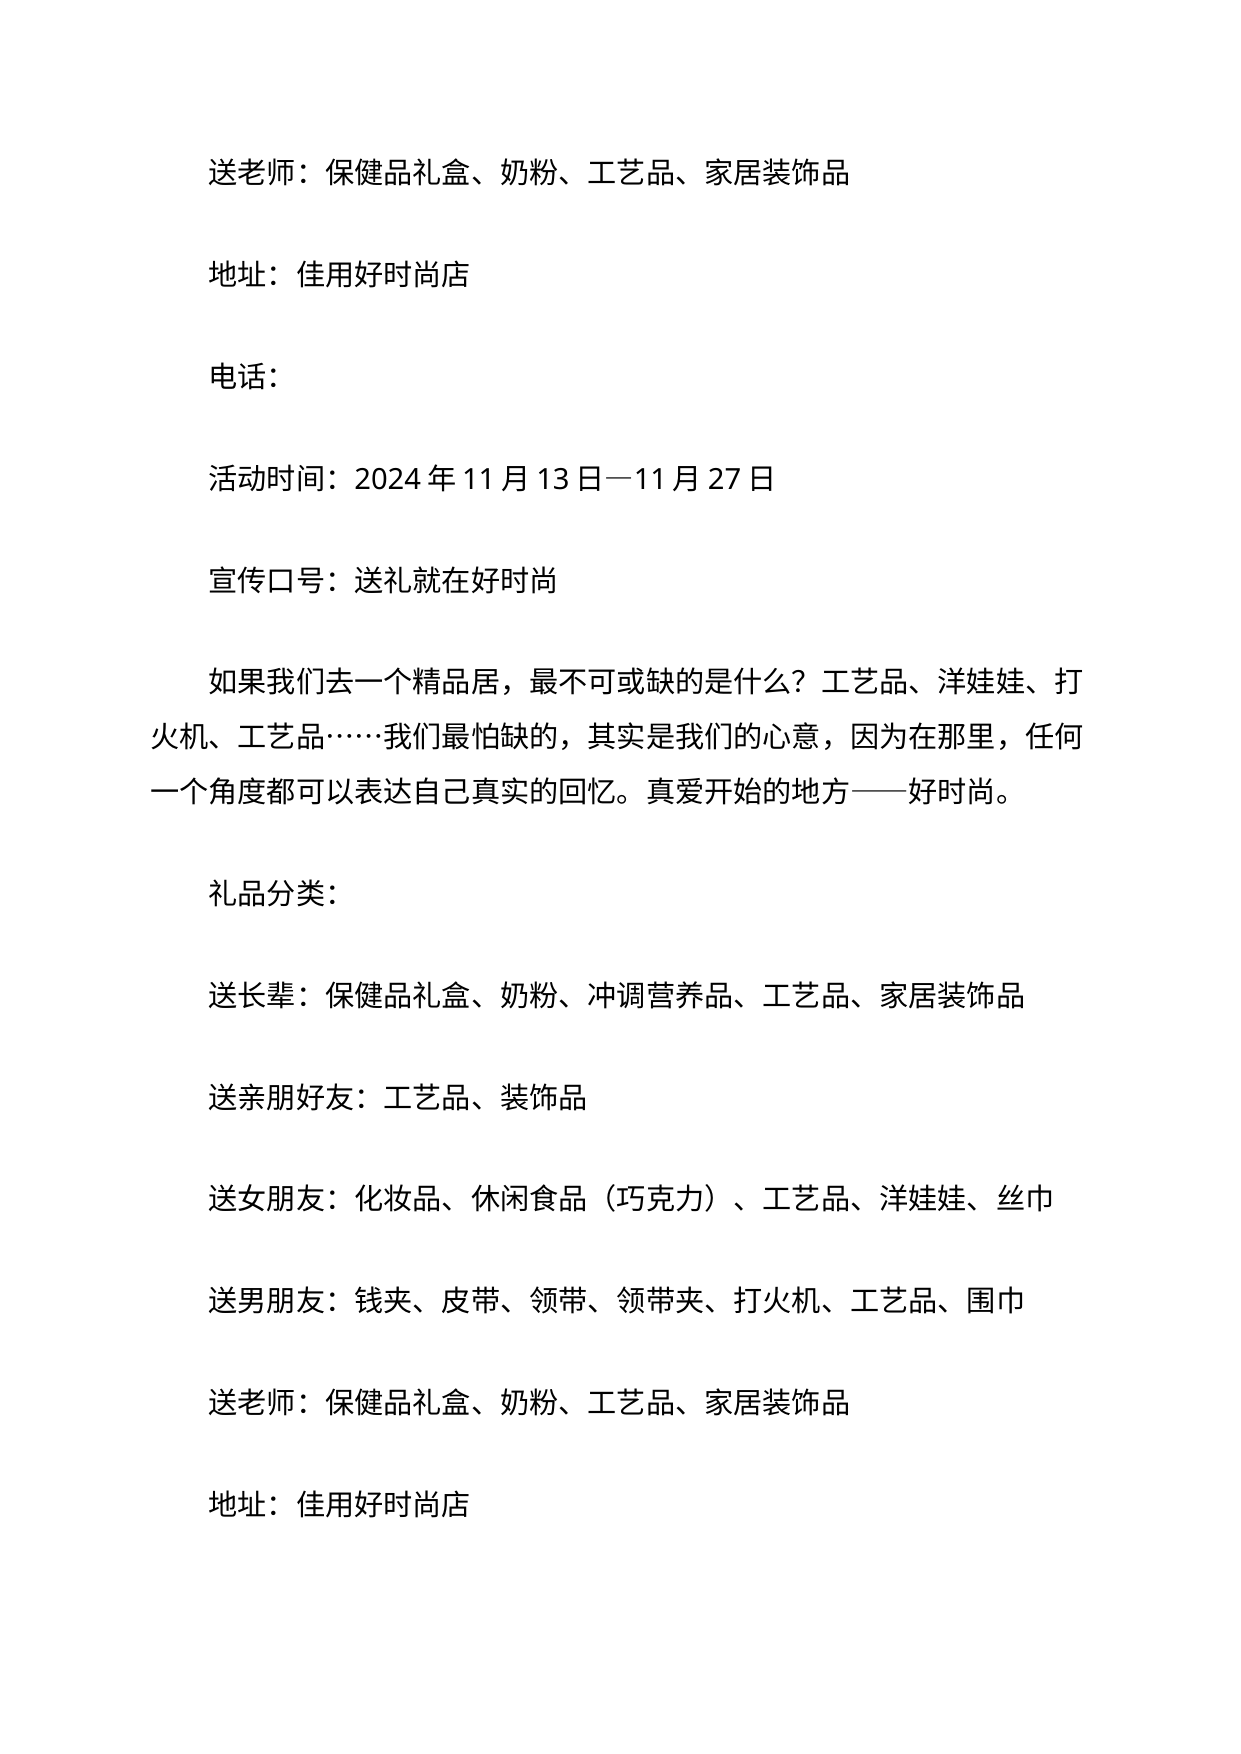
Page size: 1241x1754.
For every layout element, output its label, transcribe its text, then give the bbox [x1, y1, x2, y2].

text 送男朋友：钱夹、皮带、领带、领带夹、打火机、工艺品、围巾 [150, 1278, 1090, 1320]
text 送老师：保健品礼盒、奶粉、工艺品、家居装饰品 [150, 150, 1090, 192]
text 宣传口号：送礼就在好时尚 [150, 557, 1090, 599]
text 送老师：保健品礼盒、奶粉、工艺品、家居装饰品 [150, 1379, 1090, 1422]
text 如果我们去一个精品居，最不可或缺的是什么？工艺品、洋娃娃、打火机、工艺品……我们最怕缺的，其实是我们的心意，因为在那里，任何一个角度都可以表达自己真实的回忆。真爱开始的地方——好时尚。 [150, 659, 1090, 811]
text 活动时间：2024年11月13日—11月27日 [150, 455, 1090, 498]
text 送长辈：保健品礼盒、奶粉、冲调营养品、工艺品、家居装饰品 [150, 972, 1090, 1015]
text 礼品分类： [150, 871, 1090, 913]
text 送女朋友：化妆品、休闲食品（巧克力）、工艺品、洋娃娃、丝巾 [150, 1176, 1090, 1218]
text 电话： [150, 353, 1090, 396]
text 地址：佳用好时尚店 [150, 252, 1090, 294]
text 送亲朋好友：工艺品、装饰品 [150, 1074, 1090, 1116]
text 地址：佳用好时尚店 [150, 1481, 1090, 1523]
